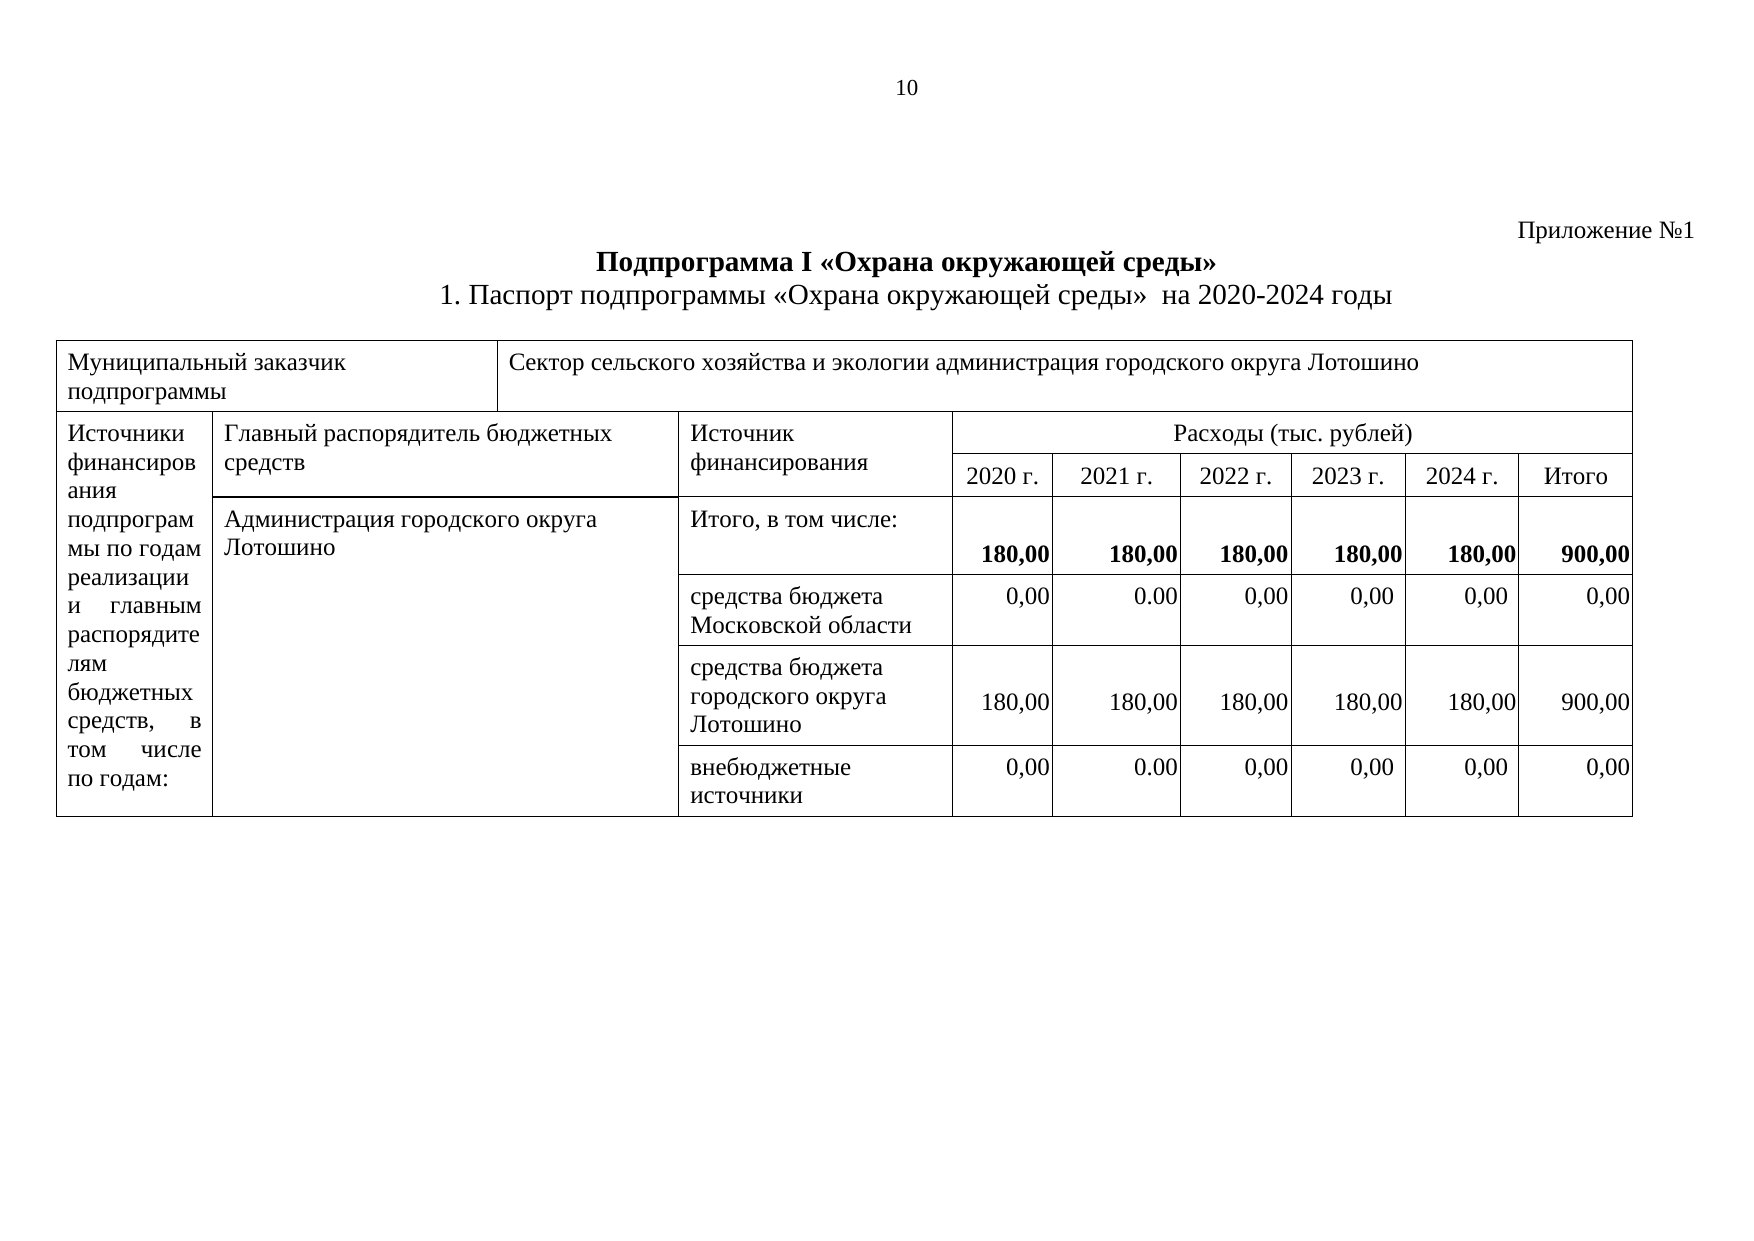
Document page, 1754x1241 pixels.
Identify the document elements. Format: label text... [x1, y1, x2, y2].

table_cell средства бюджета городского округа Лотошино [679, 646, 952, 744]
table_cell 2020 г. [953, 454, 1052, 496]
table_cell 180,00 [1053, 497, 1180, 574]
table_cell 2021 г. [1053, 454, 1180, 496]
table_cell 0.00 [1053, 575, 1180, 645]
table_cell 0,00 [1181, 746, 1291, 816]
table_header Муниципальный заказчик подпрограммы [57, 341, 497, 411]
table_cell 2022 г. [1181, 454, 1291, 496]
table_cell 180,00 [1181, 646, 1291, 744]
table_cell 0,00 [953, 575, 1052, 645]
text Подпрограмма I «Охрана окружающей среды» [118, 244, 1695, 277]
table_cell 900,00 [1519, 646, 1632, 744]
table_cell 0,00 [953, 746, 1052, 816]
table_cell 2024 г. [1406, 454, 1518, 496]
table_cell 180,00 [1292, 646, 1405, 744]
table_cell 0,00 [1181, 575, 1291, 645]
table_cell Расходы (тыс. рублей) [953, 412, 1632, 453]
table_cell 180,00 [1181, 497, 1291, 574]
table_cell 0,00 [1292, 746, 1405, 816]
table_cell 180,00 [953, 497, 1052, 574]
table_cell 2023 г. [1292, 454, 1405, 496]
text 1. Паспорт подпрограммы «Охрана окружающей среды» на 2020-2024 годы [137, 277, 1695, 311]
table_cell 180,00 [953, 646, 1052, 744]
table_cell Итого, в том числе: [679, 497, 952, 574]
table_cell средства бюджета Московской области [679, 575, 952, 645]
table_cell Администрация городского округа Лотошино [213, 498, 678, 816]
table_cell 180,00 [1406, 646, 1518, 744]
table_cell Итого [1519, 454, 1632, 496]
table_cell внебюджетные источники [679, 746, 952, 816]
table_cell 0,00 [1406, 746, 1518, 816]
table_cell 180,00 [1053, 646, 1180, 744]
table_cell Источник финансирования [679, 412, 952, 496]
table_cell 180,00 [1292, 497, 1405, 574]
table_cell 0,00 [1406, 575, 1518, 645]
table_cell Главный распорядитель бюджетных средств [213, 412, 678, 496]
table_cell 900,00 [1519, 497, 1632, 574]
table_cell 0,00 [1292, 575, 1405, 645]
table_header Сектор сельского хозяйства и экологии администрация городского округа Лотошино [498, 341, 1632, 411]
list Приложение №1 [148, 215, 1695, 244]
table_cell 180,00 [1406, 497, 1518, 574]
table_cell 0.00 [1053, 746, 1180, 816]
table_cell 0,00 [1519, 575, 1632, 645]
table_cell 0,00 [1519, 746, 1632, 816]
table_cell Источники финансирования подпрограммы по годам реализации и главным распорядителям бюджетных средств, в том числе по годам: [57, 412, 212, 816]
